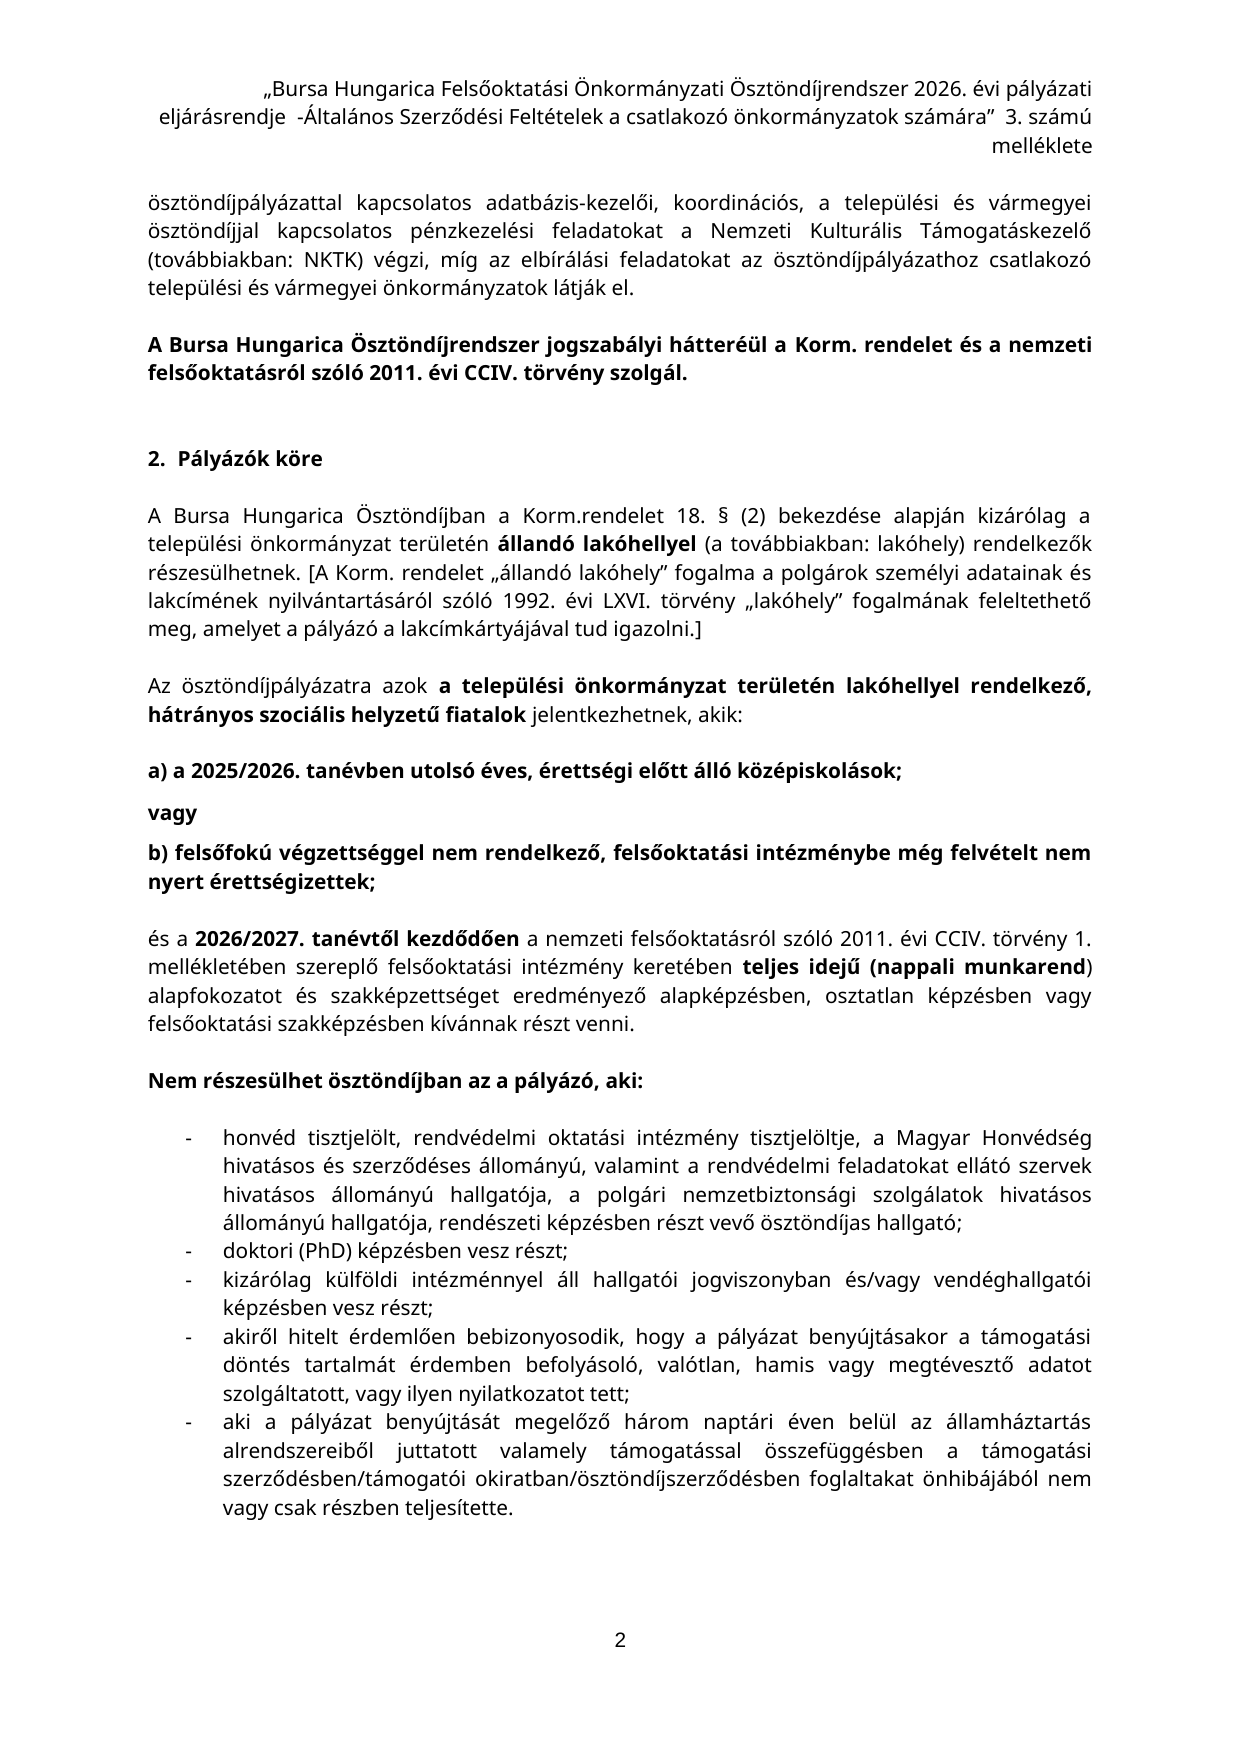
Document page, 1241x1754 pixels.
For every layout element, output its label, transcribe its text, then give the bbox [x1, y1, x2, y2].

text A Bursa Hungarica Ösztöndíjban a Korm.rendelet 18. § (2) bekezdése alapján kizárólag a települési önkormányzat területén állandó lakóhellyel (a továbbiakban: lakóhely) rendelkezők részesülhetnek. [A Korm. rendelet „állandó lakóhely” fogalma a polgárok személyi adatainak és lakcímének nyilvántartásáról szóló 1992. évi LXVI. törvény „lakóhely” fogalmának feleltethető meg, amelyet a pályázó a lakcímkártyájával tud igazolni.] [148, 501, 1092, 643]
list honvéd tisztjelölt, rendvédelmi oktatási intézmény tisztjelöltje, a Magyar Honvédség hivatásos és szerződéses állományú, valamint a rendvédelmi feladatokat ellátó szervek hivatásos állományú hallgatója, a polgári nemzetbiztonsági szolgálatok hivatásos állományú hallgatója, rendészeti képzésben részt vevő ösztöndíjas hallgató; [185, 1123, 1092, 1237]
text A Bursa Hungarica Ösztöndíjrendszer jogszabályi hátteréül a Korm. rendelet és a nemzeti felsőoktatásról szóló 2011. évi CCIV. törvény szolgál. [148, 330, 1092, 387]
text a) a 2025/2026. tanévben utolsó éves, érettségi előtt álló középiskolások; [148, 757, 1092, 785]
text vagy [148, 798, 1092, 826]
text és a 2026/2027. tanévtől kezdődően a nemzeti felsőoktatásról szóló 2011. évi CCIV. törvény 1. mellékletében szereplő felsőoktatási intézmény keretében teljes idejű (nappali munkarend) alapfokozatot és szakképzettséget eredményező alapképzésben, osztatlan képzésben vagy felsőoktatási szakképzésben kívánnak részt venni. [148, 924, 1092, 1038]
text Az ösztöndíjpályázatra azok a települési önkormányzat területén lakóhellyel rendelkező, hátrányos szociális helyzetű fiatalok jelentkezhetnek, akik: [148, 671, 1092, 728]
list aki a pályázat benyújtását megelőző három naptári éven belül az államháztartás alrendszereiből juttatott valamely támogatással összefüggésben a támogatási szerződésben/támogatói okiratban/ösztöndíjszerződésben foglaltakat önhibájából nem vagy csak részben teljesítette. [185, 1407, 1092, 1521]
list akiről hitelt érdemlően bebizonyosodik, hogy a pályázat benyújtásakor a támogatási döntés tartalmát érdemben befolyásoló, valótlan, hamis vagy megtévesztő adatot szolgáltatott, vagy ilyen nyilatkozatot tett; [185, 1322, 1092, 1407]
text b) felsőfokú végzettséggel nem rendelkező, felsőoktatási intézménybe még felvételt nem nyert érettségizettek; [148, 838, 1092, 895]
list kizárólag külföldi intézménnyel áll hallgatói jogviszonyban és/vagy vendéghallgatói képzésben vesz részt; [185, 1265, 1092, 1322]
list doktori (PhD) képzésben vesz részt; [185, 1237, 1092, 1265]
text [148, 188, 1092, 302]
text Nem részesülhet ösztöndíjban az a pályázó, aki: [148, 1066, 1092, 1094]
list Pályázók köre [148, 444, 1092, 472]
